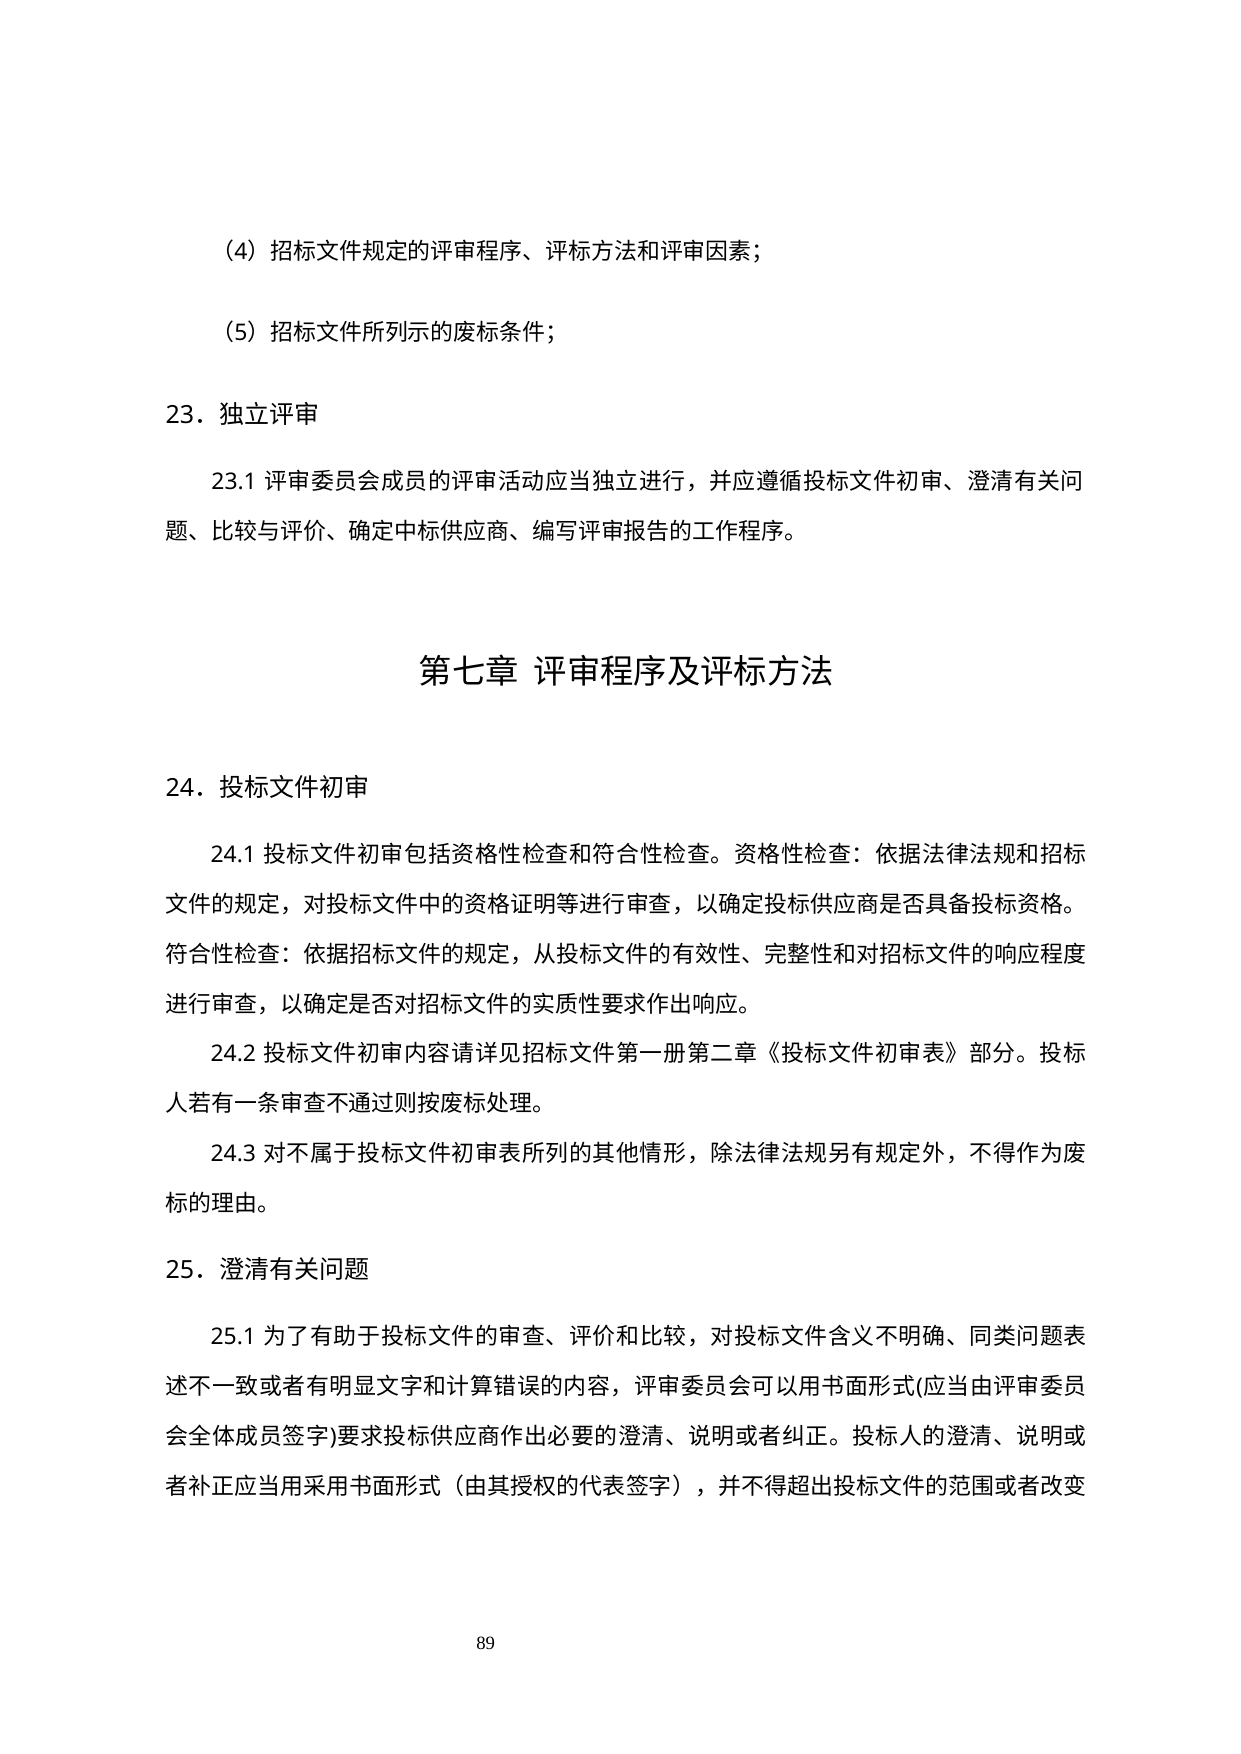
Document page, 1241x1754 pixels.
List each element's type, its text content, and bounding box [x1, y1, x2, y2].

text 24.1 投标文件初审包括资格性检查和符合性检查。资格性检查：依据法律法规和招标文件的规定，对投标文件中的资格证明等进行审查，以确定投标供应商是否具备投标资格。符合性检查：依据招标文件的规定，从投标文件的有效性、完整性和对招标文件的响应程度进行审查，以确定是否对招标文件的实质性要求作出响应。 [165, 836, 1087, 1019]
text 24．投标文件初审 [165, 753, 1087, 818]
text 24.2 投标文件初审内容请详见招标文件第一册第二章《投标文件初审表》部分。投标人若有一条审查不通过则按废标处理。 [165, 1035, 1087, 1118]
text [165, 1318, 1087, 1501]
text 24.3 对不属于投标文件初审表所列的其他情形，除法律法规另有规定外，不得作为废标的理由。 [165, 1135, 1087, 1218]
text （5）招标文件所列示的废标条件； [165, 298, 1087, 363]
text （4）招标文件规定的评审程序、评标方法和评审因素； [165, 217, 1087, 282]
text 23．独立评审 [165, 380, 1087, 445]
text 23.1 评审委员会成员的评审活动应当独立进行，并应遵循投标文件初审、澄清有关问题、比较与评价、确定中标供应商、编写评审报告的工作程序。 [165, 463, 1087, 546]
subtitle 第七章 评审程序及评标方法 [165, 637, 1087, 702]
text 25．澄清有关问题 [165, 1235, 1087, 1300]
